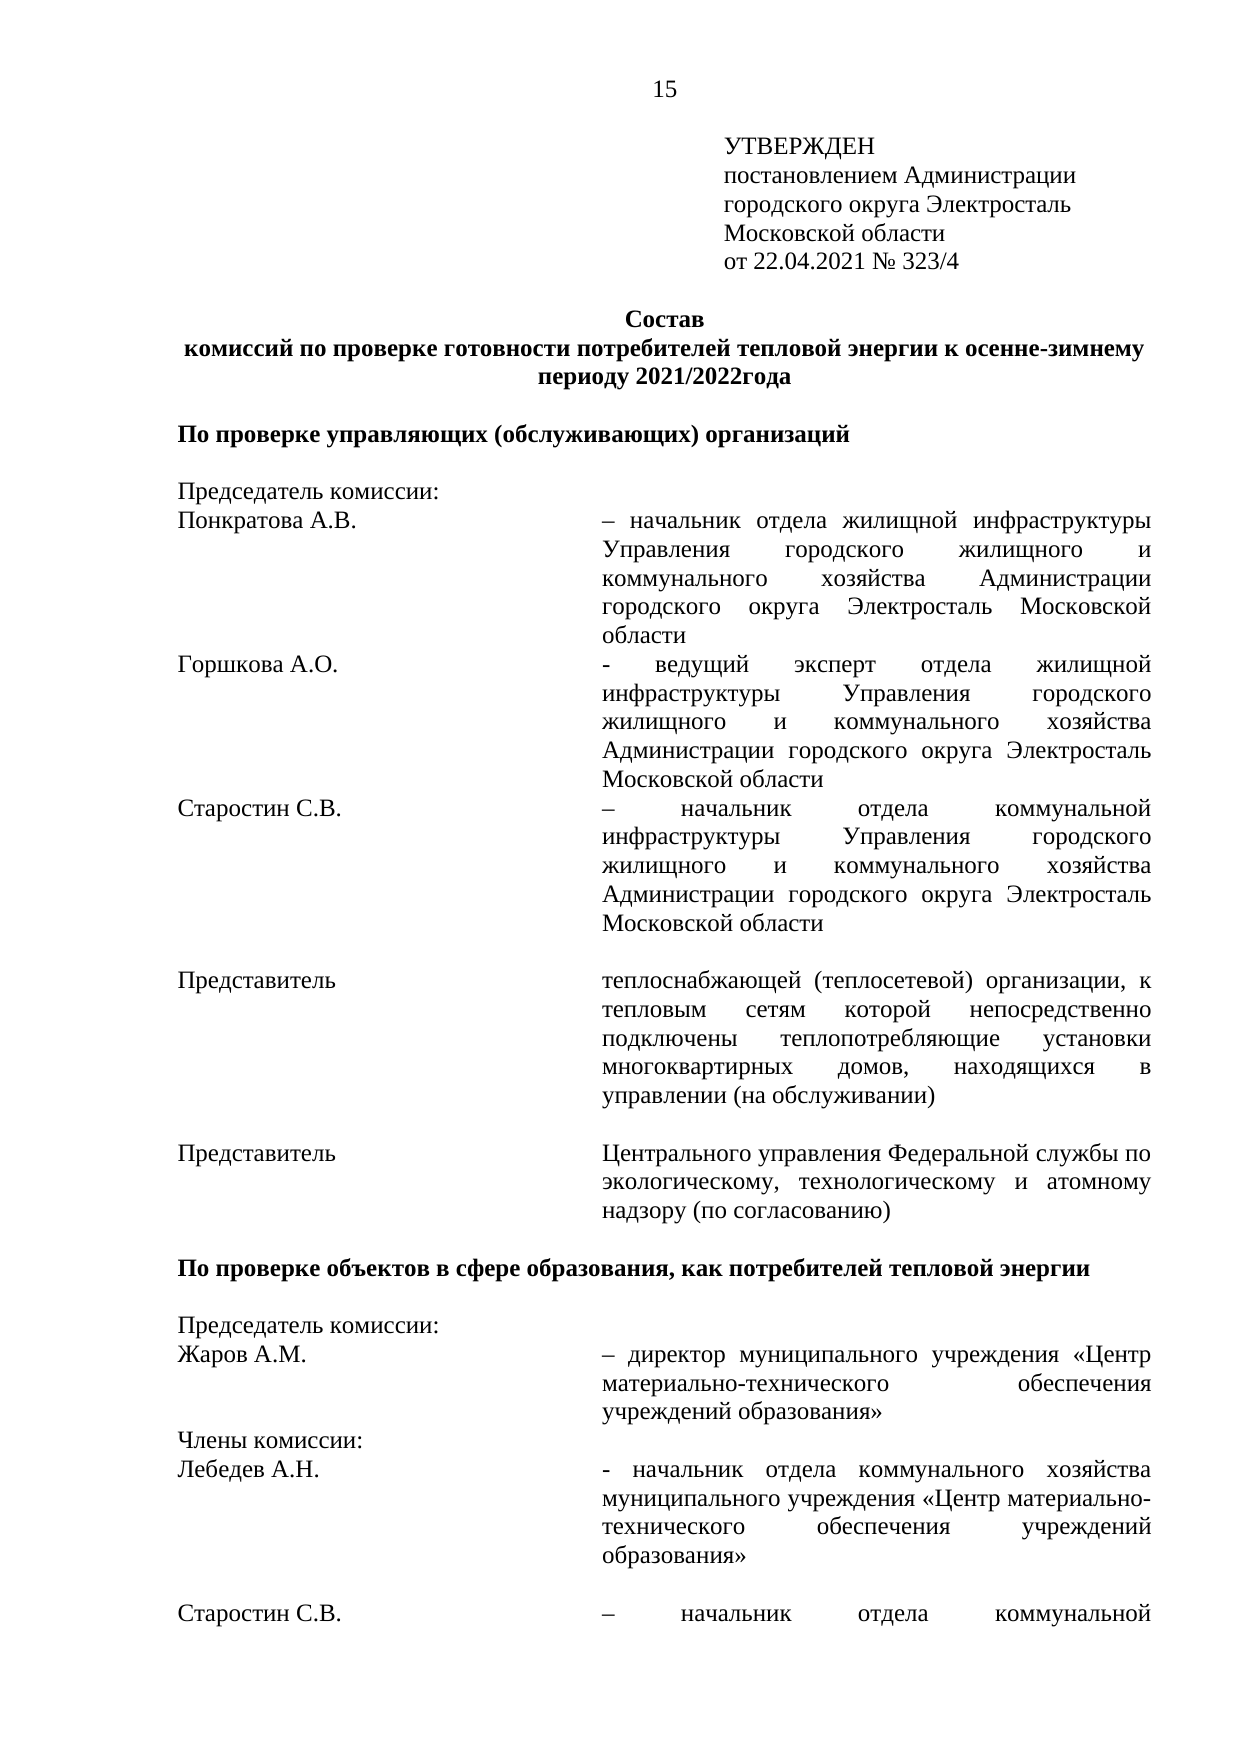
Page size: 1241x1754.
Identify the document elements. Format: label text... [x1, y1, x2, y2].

table_header – директор муниципального учреждения «Центр материально-технического обеспечения учреждений образования» [591, 1310, 1163, 1425]
table_cell Горшкова А.О. [166, 649, 591, 793]
table_cell Старостин С.В. [166, 793, 591, 965]
text Московской области [627, 218, 1152, 246]
table_cell Представитель [166, 1138, 591, 1224]
text По проверке управляющих (обслуживающих) организаций [177, 419, 1152, 448]
table_header Председатель комиссии: Жаров А.М. [166, 1310, 591, 1425]
text По проверке объектов в сфере образования, как потребителей тепловой энергии [177, 1253, 1152, 1281]
text городского округа Электросталь [723, 189, 1152, 218]
table_header Председатель комиссии: Понкратова А.В. [166, 476, 591, 649]
table_cell Представитель [166, 965, 591, 1138]
table_cell - ведущий эксперт отдела жилищной инфраструктуры Управления городского жилищного и коммунального хозяйства Администрации городского округа Электросталь Московской области [591, 649, 1163, 793]
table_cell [591, 1598, 1163, 1626]
text постановлением Администрации [723, 160, 1152, 189]
table_cell Члены комиссии: Лебедев А.Н. [166, 1425, 591, 1598]
text комиссий по проверке готовности потребителей тепловой энергии к осенне-зимнему периоду 2021/2022года [177, 333, 1152, 390]
text от 22.04.2021 № 323/4 [658, 246, 1152, 275]
table_cell теплоснабжающей (теплосетевой) организации, к тепловым сетям которой непосредственно подключены теплопотребляющие установки многоквартирных домов, находящихся в управлении (на обслуживании) [591, 965, 1163, 1138]
table_cell Центрального управления Федеральной службы по экологическому, технологическому и атомному надзору (по согласованию) [591, 1138, 1163, 1224]
text УТВЕРЖДЕН [723, 131, 1152, 160]
text Состав [177, 304, 1152, 333]
table_header – начальник отдела жилищной инфраструктуры Управления городского жилищного и коммунального хозяйства Администрации городского округа Электросталь Московской области [591, 476, 1163, 649]
table_cell Старостин С.В. [166, 1598, 591, 1626]
table_cell - начальник отдела коммунального хозяйства муниципального учреждения «Центр материально-технического обеспечения учреждений образования» [591, 1425, 1163, 1598]
